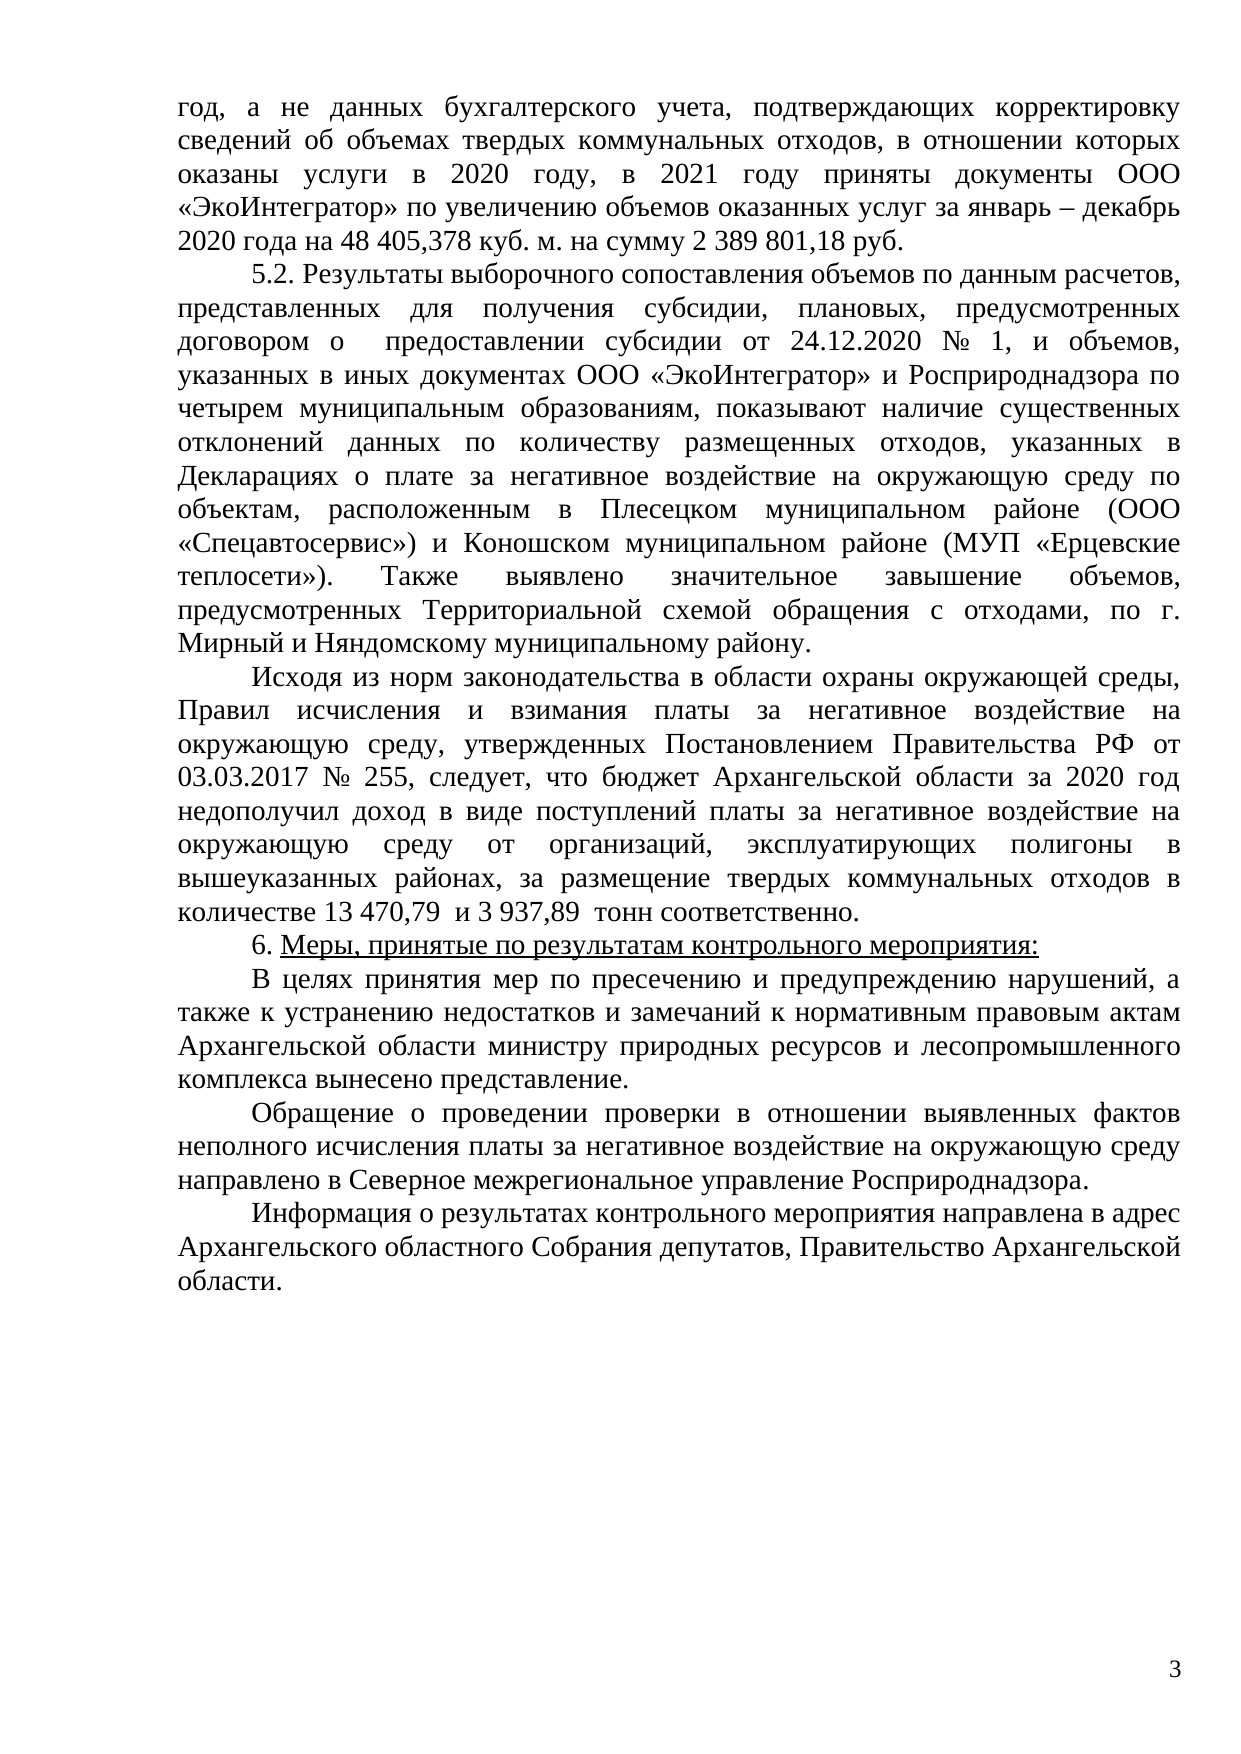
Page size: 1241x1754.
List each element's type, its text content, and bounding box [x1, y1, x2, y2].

text Обращение о проведении проверки в отношении выявленных фактов неполного исчисления платы за негативное воздействие на окружающую среду направлено в Северное межрегиональное управление Росприроднадзора. [177, 1095, 1181, 1196]
text 5.2. Результаты выборочного сопоставления объемов по данным расчетов, представленных для получения субсидии, плановых, предусмотренных договором о предоставлении субсидии от 24.12.2020 № 1, и объемов, указанных в иных документах ООО «ЭкоИнтегратор» и Росприроднадзора по четырем муниципальным образованиям, показывают наличие существенных отклонений данных по количеству размещенных отходов, указанных в Декларациях о плате за негативное воздействие на окружающую среду по объектам, расположенным в Плесецком муниципальном районе (ООО «Спецавтосервис») и Коношском муниципальном районе (МУП «Ерцевские теплосети»). Также выявлено значительное завышение объемов, предусмотренных Территориальной схемой обращения с отходами, по г. Мирный и Няндомскому муниципальному району. [177, 256, 1181, 659]
text Исходя из норм законодательства в области охраны окружающей среды, Правил исчисления и взимания платы за негативное воздействие на окружающую среду, утвержденных Постановлением Правительства РФ от 03.03.2017 № 255, следует, что бюджет Архангельской области за 2020 год недополучил доход в виде поступлений платы за негативное воздействие на окружающую среду от организаций, эксплуатирующих полигоны в вышеуказанных районах, за размещение твердых коммунальных отходов в количестве 13 470,79 и 3 937,89 тонн соответственно. [177, 659, 1181, 927]
text Информация о результатах контрольного мероприятия направлена в адрес Архангельского областного Собрания депутатов, Правительство Архангельской области. [177, 1196, 1181, 1296]
text В целях принятия мер по пресечению и предупреждению нарушений, а также к устранению недостатков и замечаний к нормативным правовым актам Архангельской области министру природных ресурсов и лесопромышленного комплекса вынесено представление. [177, 961, 1181, 1095]
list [177, 89, 1181, 256]
text 6. Меры, принятые по результатам контрольного мероприятия: [177, 927, 1181, 961]
